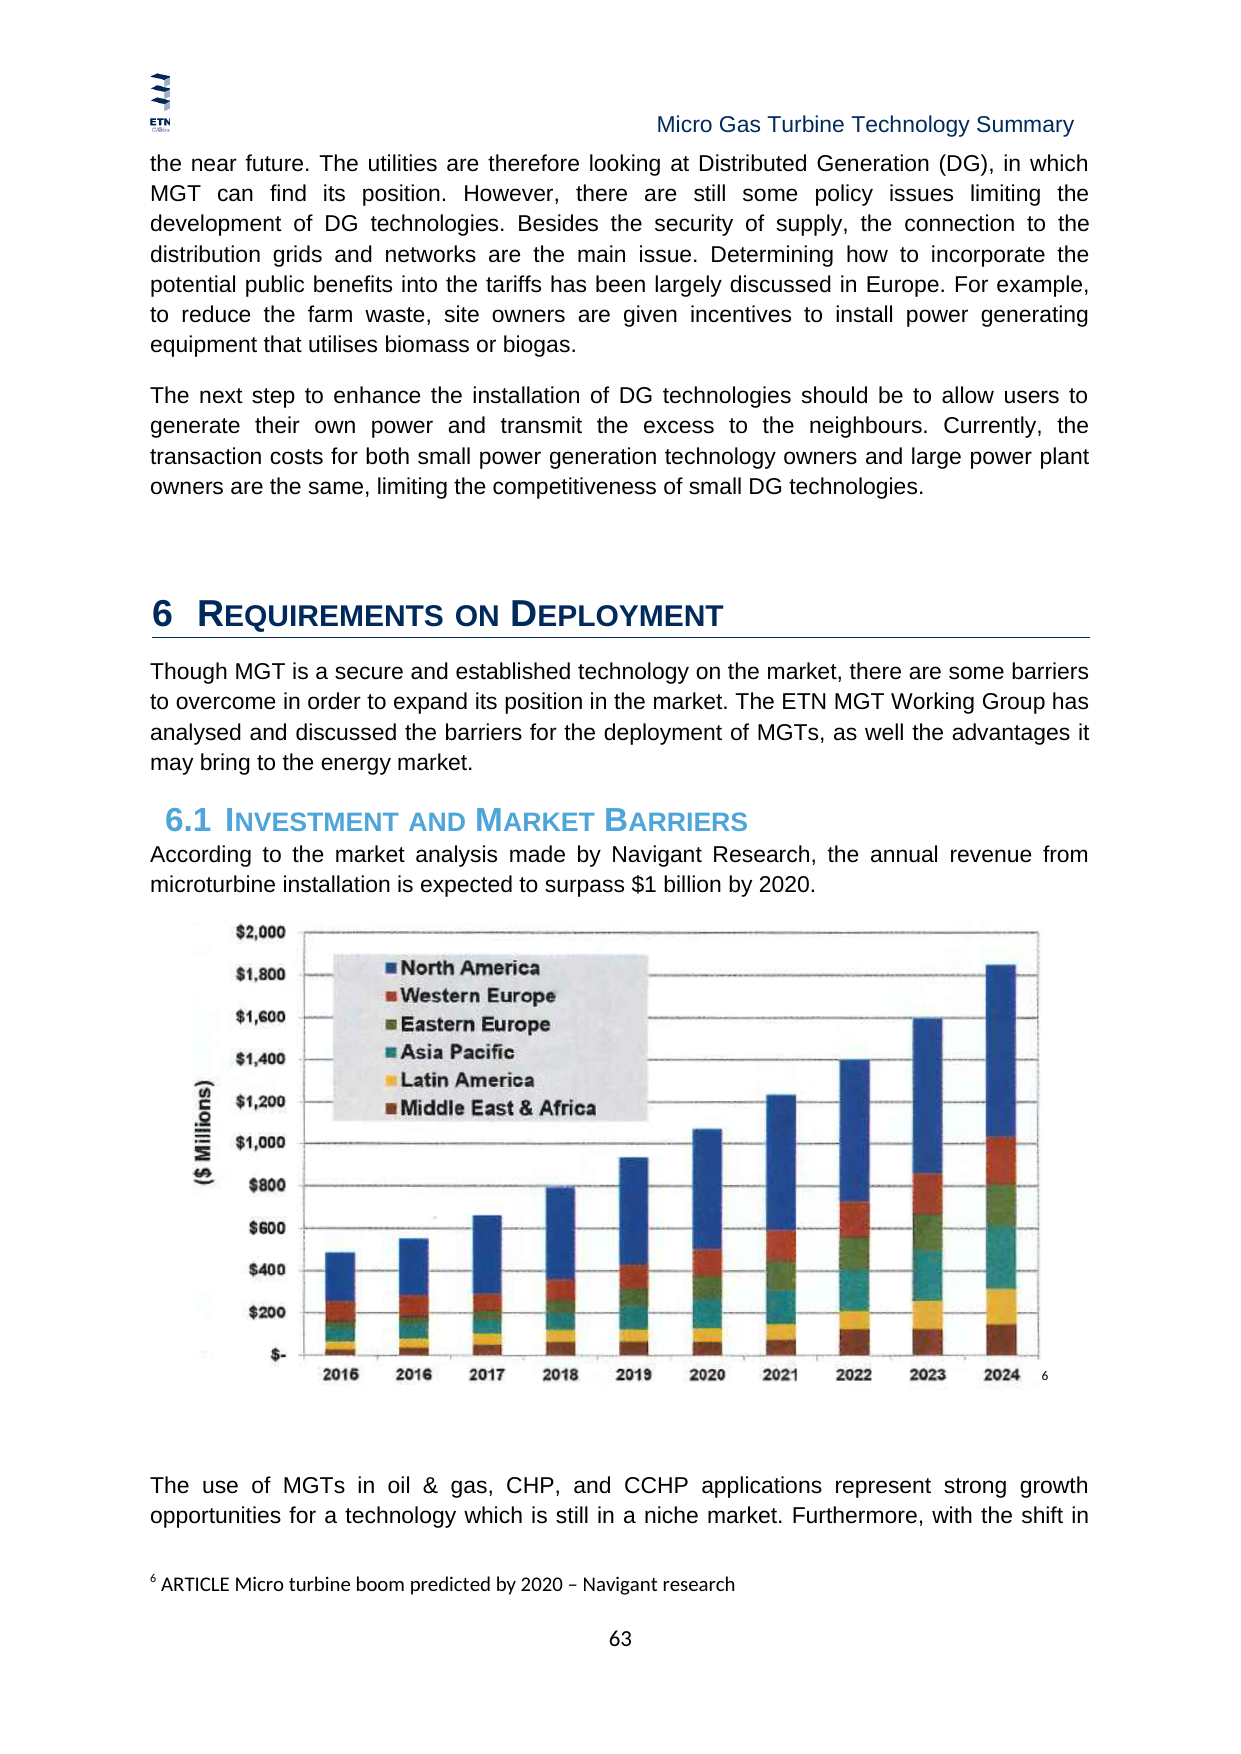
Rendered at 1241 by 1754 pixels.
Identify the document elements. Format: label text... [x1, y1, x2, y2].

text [150, 150, 1090, 358]
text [150, 1472, 1090, 1529]
picture [150, 73, 170, 132]
subtitle Investment and Market Barriers [165, 800, 1090, 838]
picture [192, 922, 1042, 1391]
text The next step to enhance the installation of DG technologies should be to allow users to generate their own power and transmit the excess to the neighbours. Currently, the transaction costs for both small power generation technology owners and large power plant owners are the same, limiting the competitiveness of small DG technologies. [150, 382, 1090, 499]
subtitle Requirements on Deployment [152, 592, 1090, 637]
text Though MGT is a secure and established technology on the market, there are some barriers to overcome in order to expand its position in the market. The ETN MGT Working Group has analysed and discussed the barriers for the deployment of MGTs, as well the advantages it may bring to the energy market. [150, 658, 1090, 775]
text According to the market analysis made by Navigant Research, the annual revenue from microturbine installation is expected to surpass $1 billion by 2020. [150, 841, 1090, 898]
